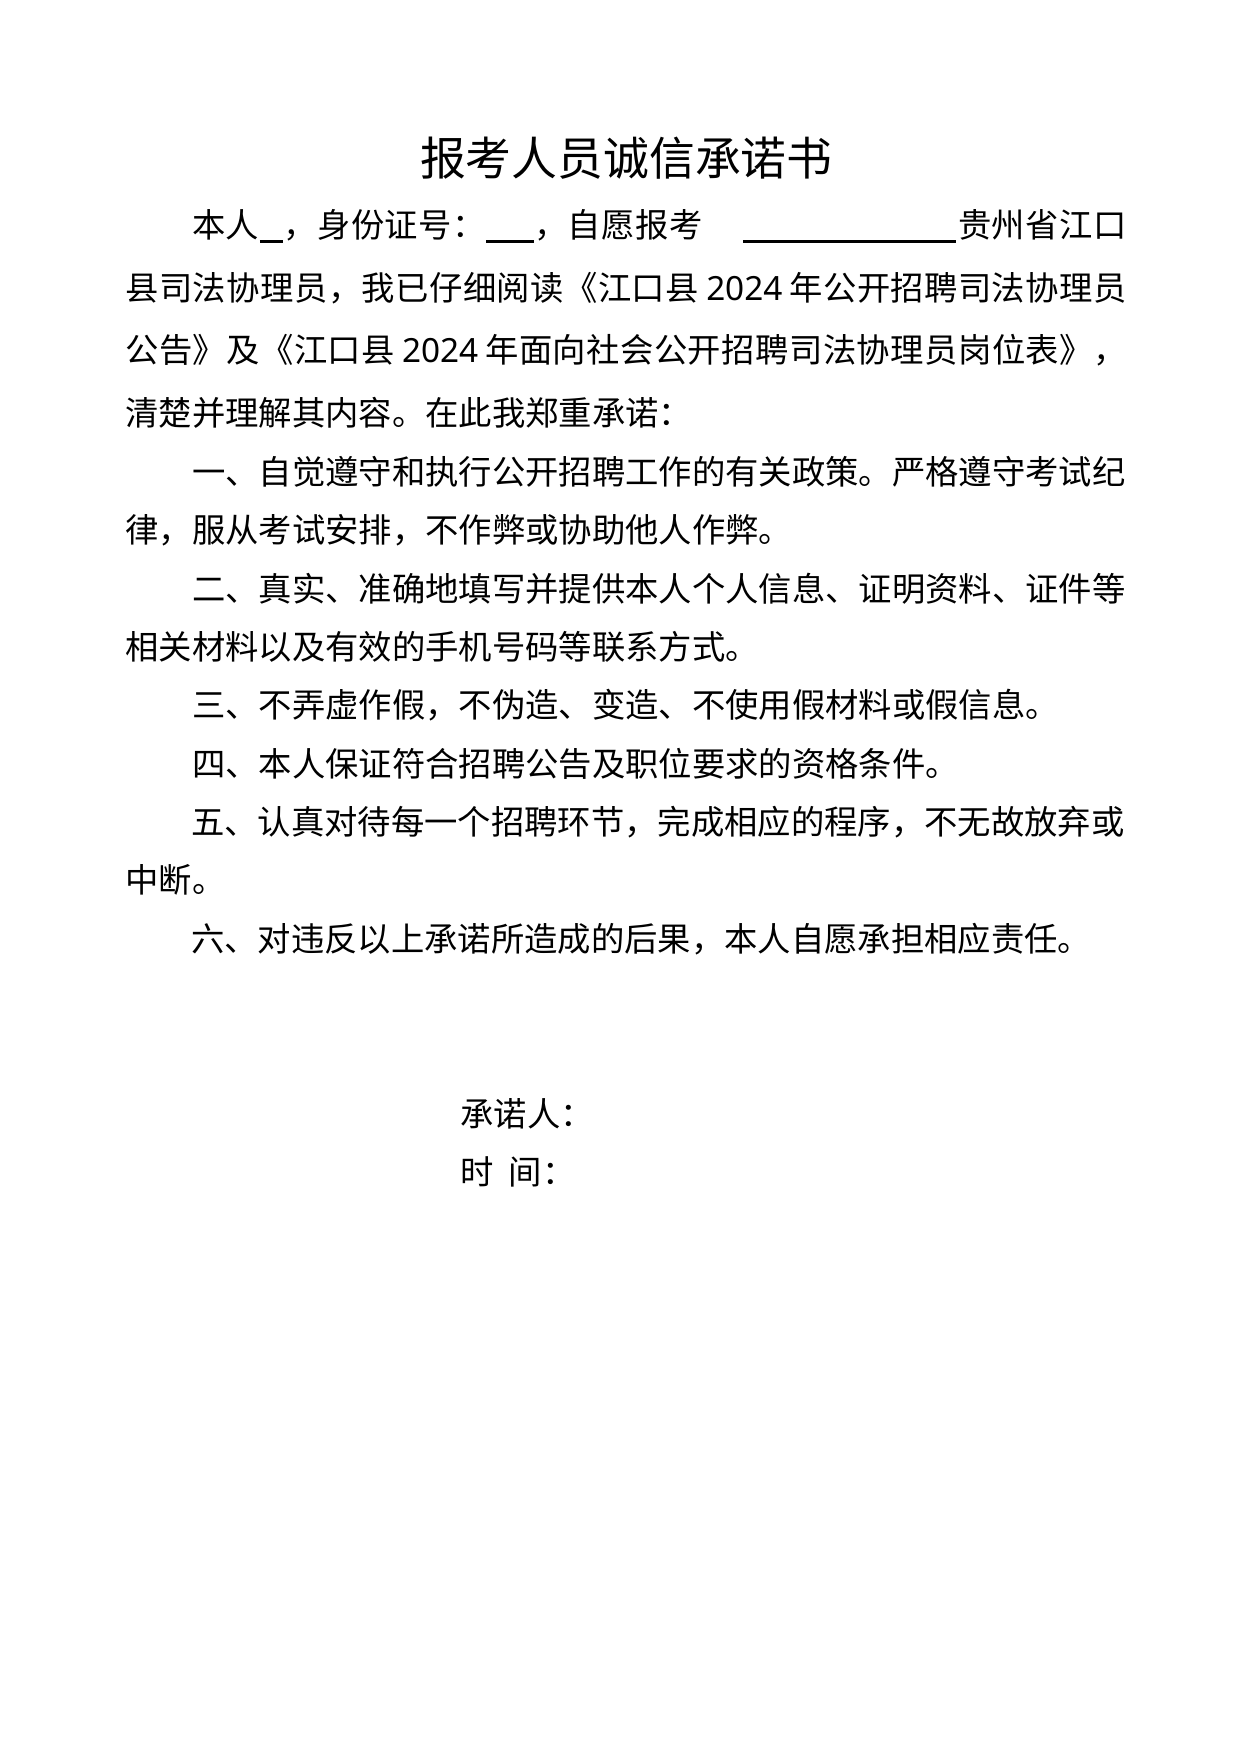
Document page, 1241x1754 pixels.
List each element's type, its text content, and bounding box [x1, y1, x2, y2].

text 六、对违反以上承诺所造成的后果，本人自愿承担相应责任。 [125, 904, 1127, 963]
text 本人 ，身份证号： ，自愿报考 贵州省江口县司法协理员，我已仔细阅读《江口县2024年公开招聘司法协理员公告》及《江口县2024年面向社会公开招聘司法协理员岗位表》，清楚并理解其内容。在此我郑重承诺： [125, 188, 1127, 438]
text 五、认真对待每一个招聘环节，完成相应的程序，不无故放弃或中断。 [125, 788, 1127, 904]
text 一、自觉遵守和执行公开招聘工作的有关政策。严格遵守考试纪律，服从考试安排，不作弊或协助他人作弊。 [125, 438, 1127, 554]
text 承诺人： [125, 1079, 1127, 1138]
text 二、真实、准确地填写并提供本人个人信息、证明资料、证件等相关材料以及有效的手机号码等联系方式。 [125, 554, 1127, 671]
text 报考人员诚信承诺书 [125, 125, 1127, 188]
text 三、不弄虚作假，不伪造、变造、不使用假材料或假信息。 [125, 671, 1127, 729]
text 时 间： [125, 1138, 1127, 1196]
text 四、本人保证符合招聘公告及职位要求的资格条件。 [125, 729, 1127, 788]
